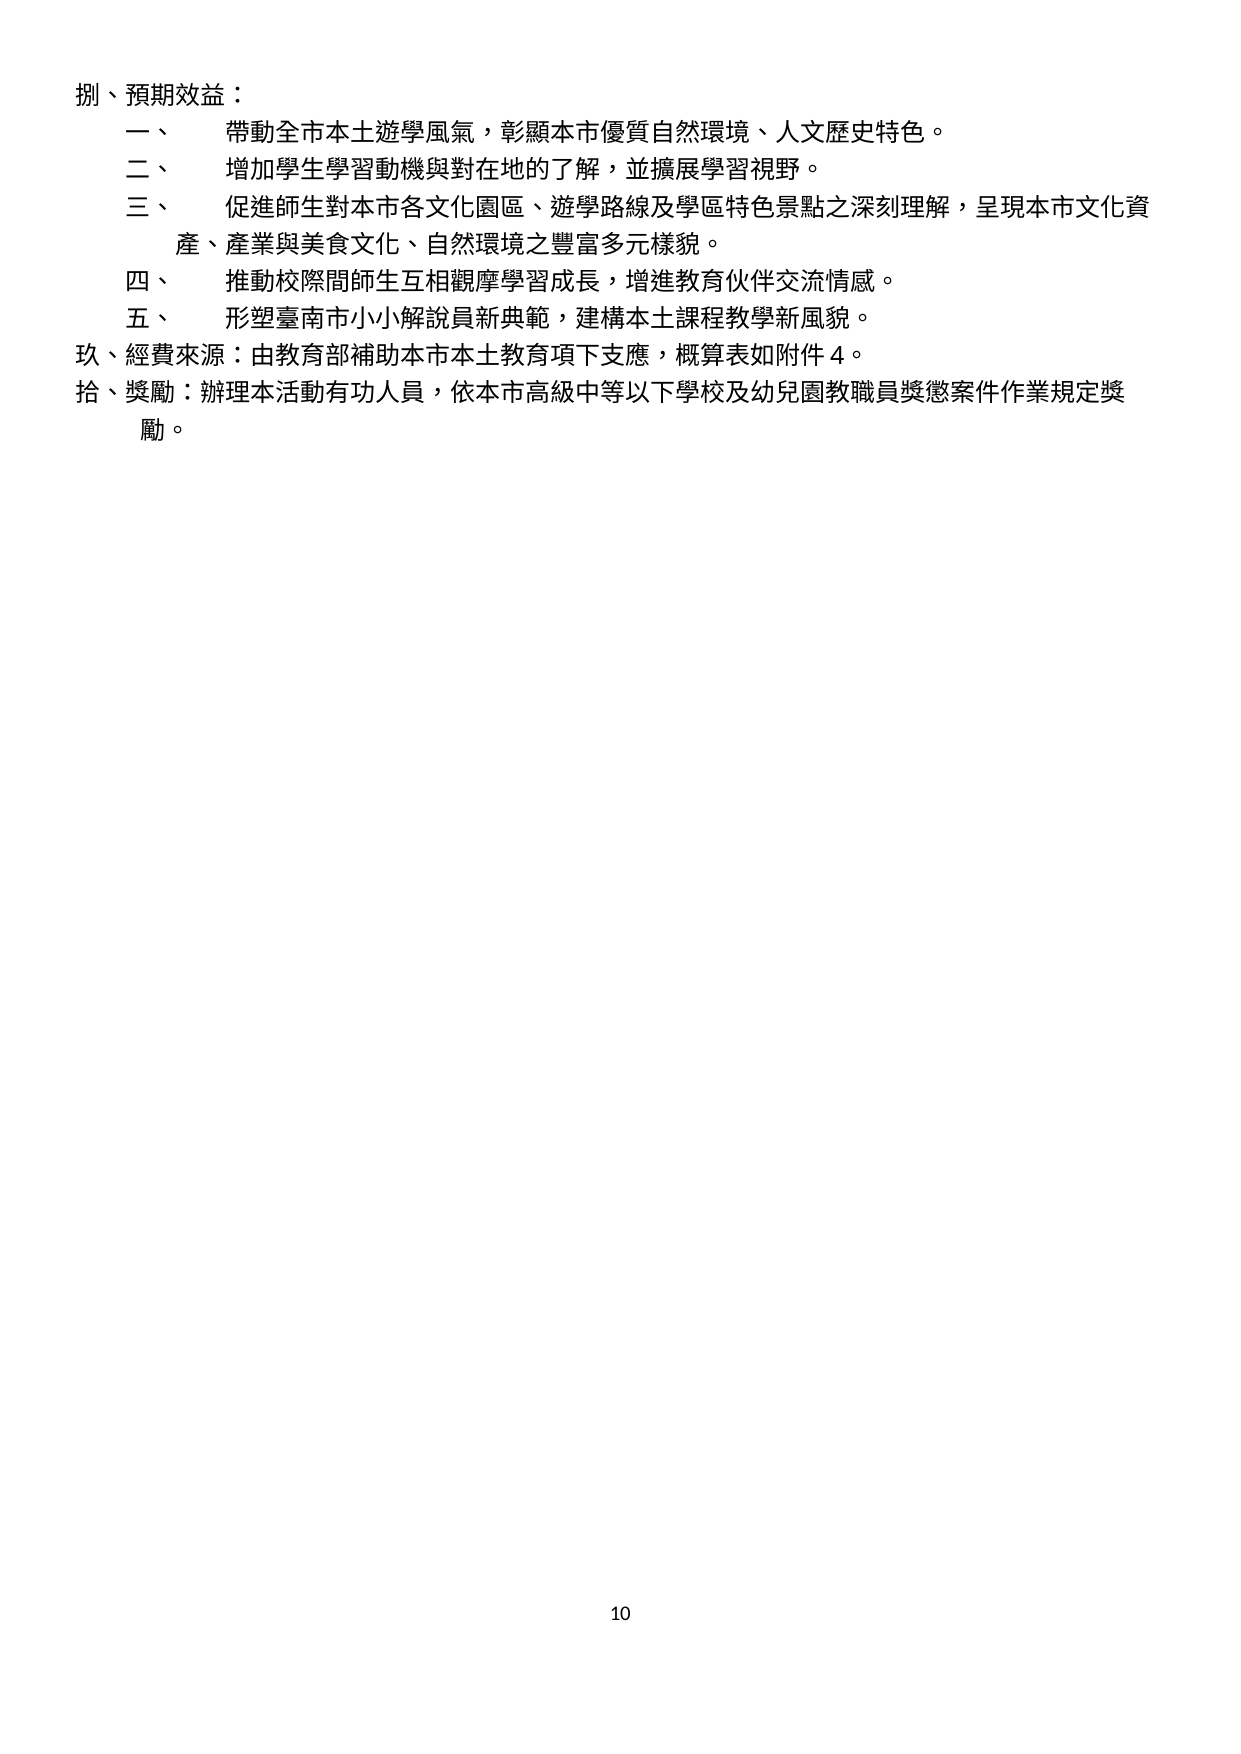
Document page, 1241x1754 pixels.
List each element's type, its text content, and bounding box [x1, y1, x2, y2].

text 捌、預期效益： [75, 75, 1165, 112]
list 帶動全市本土遊學風氣，彰顯本市優質自然環境、人文歷史特色。 [125, 112, 1165, 149]
list 形塑臺南市小小解說員新典範，建構本土課程教學新風貌。 [125, 298, 1165, 335]
text 玖、經費來源：由教育部補助本市本土教育項下支應，概算表如附件4。 [75, 335, 1165, 372]
list 推動校際間師生互相觀摩學習成長，增進教育伙伴交流情感。 [125, 261, 1165, 298]
text 勵。 [75, 410, 1165, 447]
list 促進師生對本市各文化園區、遊學路線及學區特色景點之深刻理解，呈現本市文化資產、產業與美食文化、自然環境之豐富多元樣貌。 [125, 187, 1165, 261]
list 增加學生學習動機與對在地的了解，並擴展學習視野。 [125, 149, 1165, 187]
text 拾、獎勵：辦理本活動有功人員，依本市高級中等以下學校及幼兒園教職員獎懲案件作業規定獎 [75, 372, 1165, 410]
